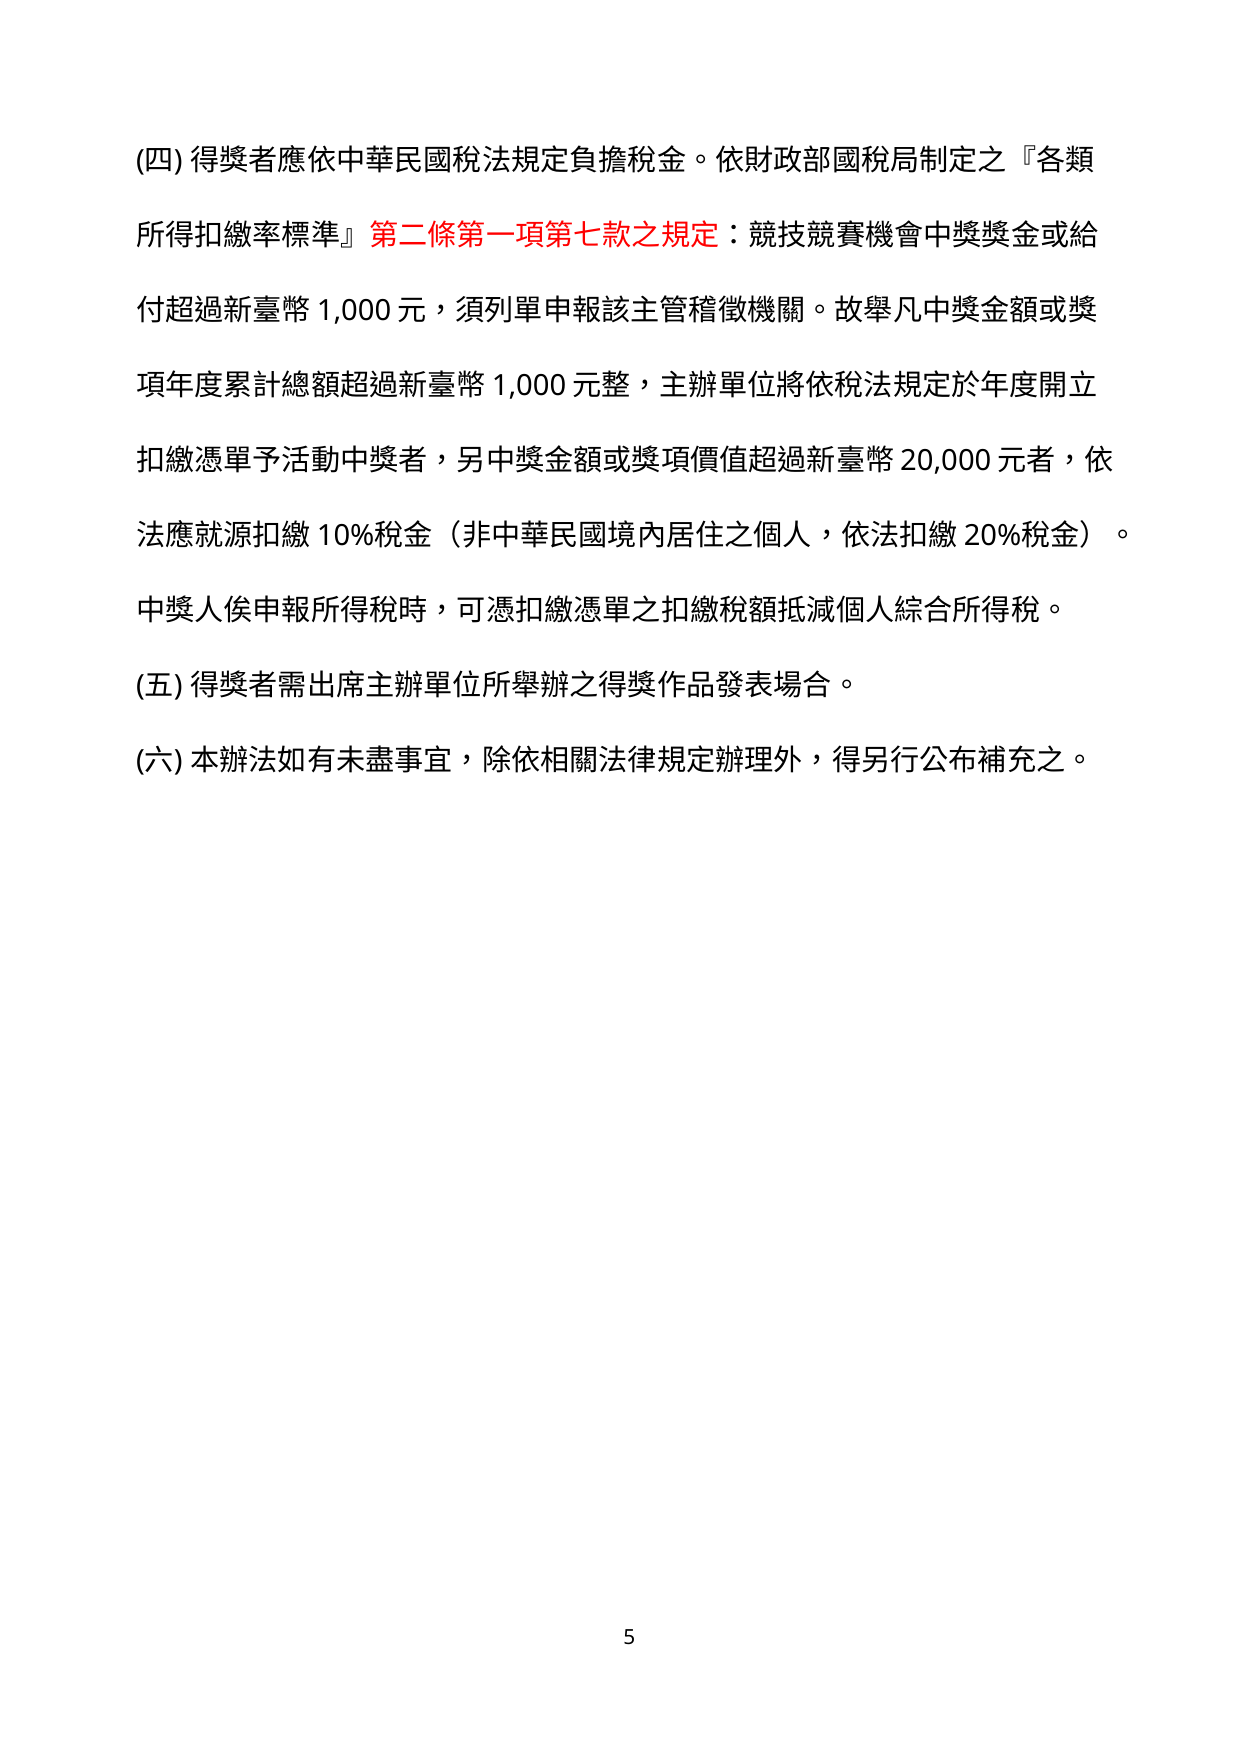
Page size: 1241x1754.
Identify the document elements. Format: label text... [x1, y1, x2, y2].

text (五) 得獎者需出席主辦單位所舉辦之得獎作品發表場合。 [136, 645, 1122, 720]
text (四) 得獎者應依中華民國稅法規定負擔稅金。依財政部國稅局制定之『各類所得扣繳率標準』第二條第一項第七款之規定：競技競賽機會中獎獎金或給付超過新臺幣1,000元，須列單申報該主管稽徵機關。故舉凡中獎金額或獎項年度累計總額超過新臺幣1,000元整，主辦單位將依稅法規定於年度開立扣繳憑單予活動中獎者，另中獎金額或獎項價值超過新臺幣20,000元者，依法應就源扣繳10%稅金（非中華民國境內居住之個人，依法扣繳20%稅金）。中獎人俟申報所得稅時，可憑扣繳憑單之扣繳稅額抵減個人綜合所得稅。 [136, 120, 1122, 645]
text (六) 本辦法如有未盡事宜，除依相關法律規定辦理外，得另行公布補充之。 [136, 720, 1122, 795]
